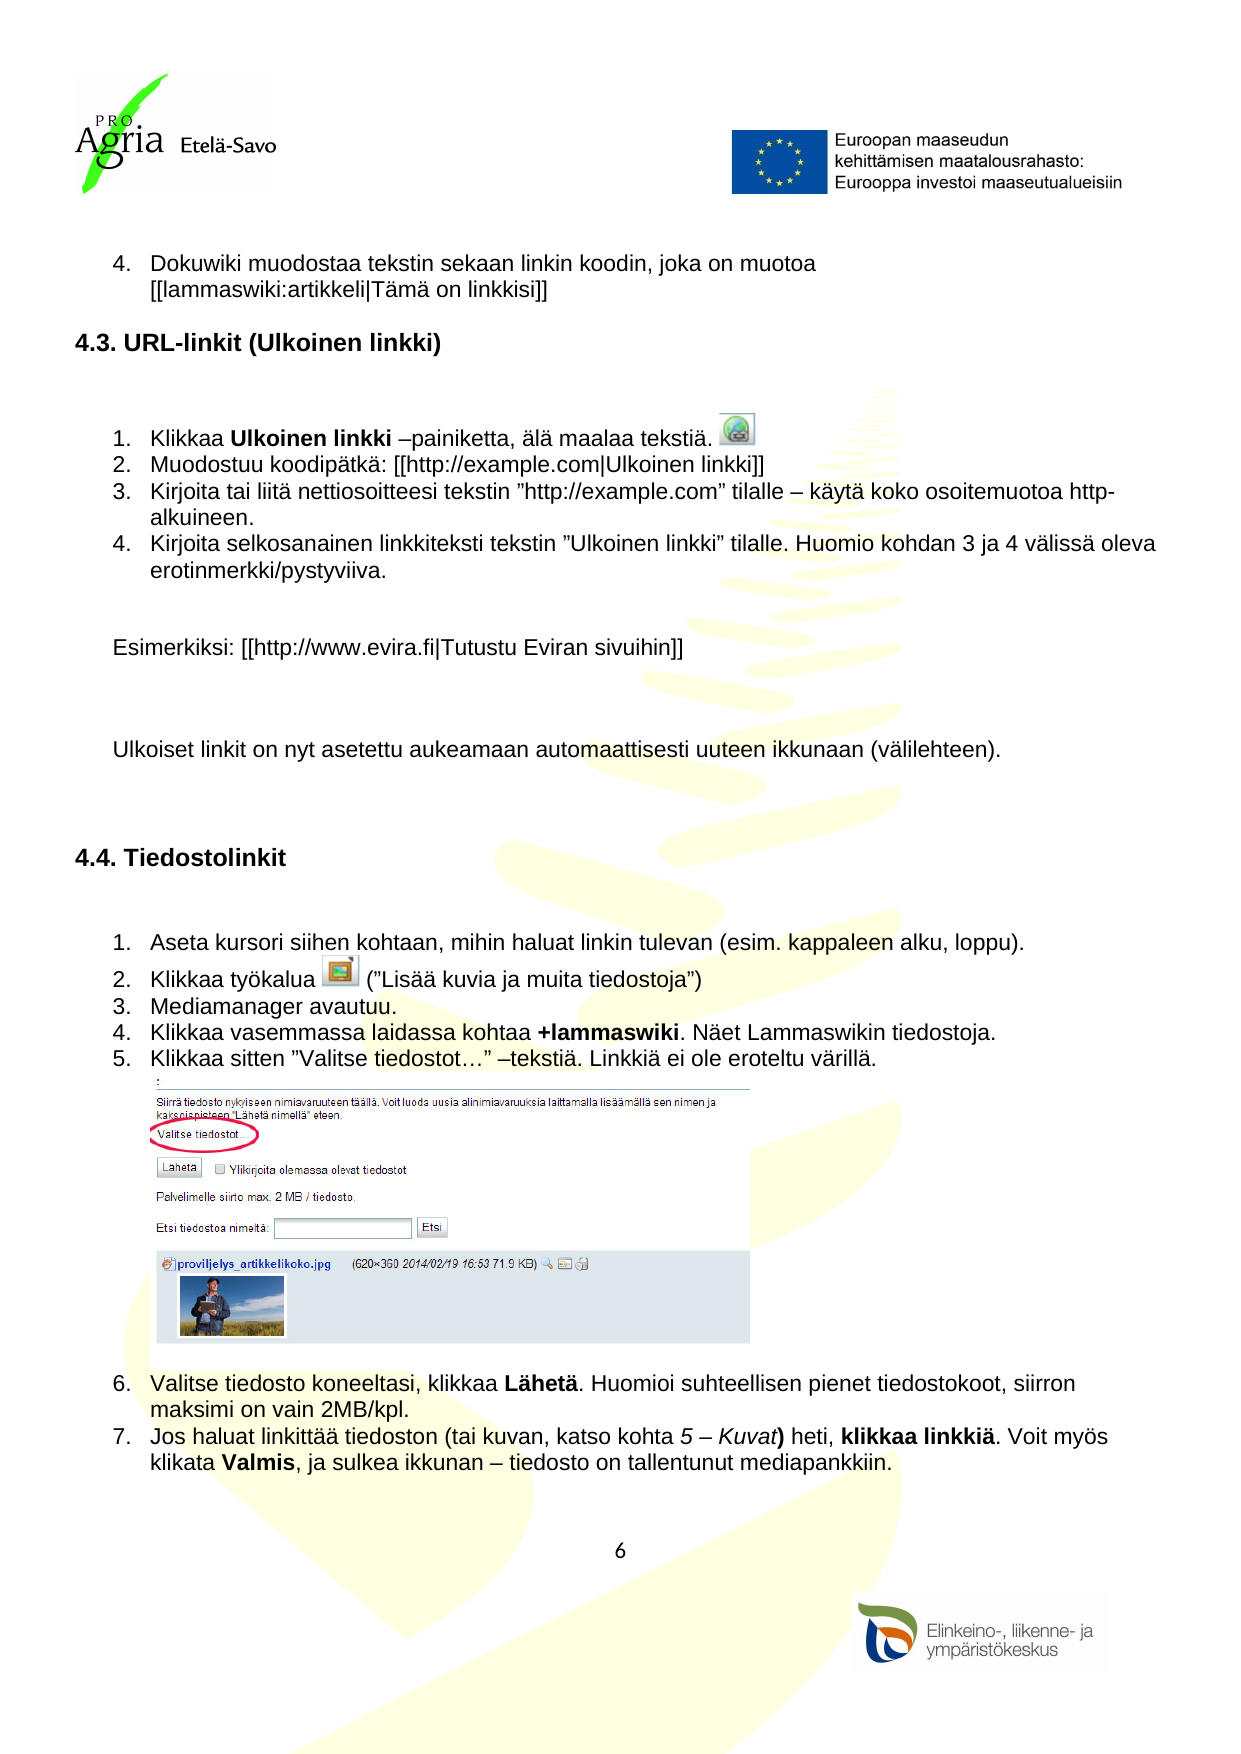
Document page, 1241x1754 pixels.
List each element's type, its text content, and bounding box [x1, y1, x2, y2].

text Esimerkiksi: [[http://www.evira.fi|Tutustu Eviran sivuihin]] [112, 634, 1165, 661]
picture [731, 130, 1139, 194]
list Aseta kursori siihen kohtaan, mihin haluat linkin tulevan (esim. kappaleen alku, loppu). [112, 928, 1165, 955]
picture [75, 73, 276, 194]
list Muodostuu koodipätkä: [[http://example.com|Ulkoinen linkki]] [112, 451, 1165, 478]
list Dokuwiki muodostaa tekstin sekaan linkin koodin, joka on muotoa [[lammaswiki:artikkeli|Tämä on linkkisi]] [112, 250, 1165, 303]
list Klikkaa Ulkoinen linkki –painiketta, älä maalaa tekstiä. [112, 414, 1165, 451]
list Klikkaa vasemmassa laidassa kohtaa +lammaswiki. Näet Lammaswikin tiedostoja. [112, 1019, 1165, 1045]
list Kirjoita selkosanainen linkkiteksti tekstin ”Ulkoinen linkki” tilalle. Huomio kohdan 3 ja 4 välissä oleva erotinmerkki/pystyviiva. [112, 530, 1165, 583]
picture [150, 1071, 750, 1370]
picture [851, 1592, 1109, 1675]
list Mediamanager avautuu. [112, 993, 1165, 1019]
list Jos haluat linkittää tiedoston (tai kuvan, katso kohta 5 – Kuvat) heti, klikkaa linkkiä. Voit myös klikata Valmis, ja sulkea ikkunan – tiedosto on tallentunut mediapankkiin. [112, 1423, 1165, 1475]
picture [719, 413, 757, 447]
list Klikkaa työkalua (”Lisää kuvia ja muita tiedostoja”) [112, 955, 1165, 993]
subtitle 4.4. Tiedostolinkit [75, 842, 1165, 871]
list Valitse tiedosto koneeltasi, klikkaa Lähetä. Huomioi suhteellisen pienet tiedostokoot, siirron maksimi on vain 2MB/kpl. [112, 1370, 1165, 1423]
picture [322, 955, 360, 988]
text Ulkoiset linkit on nyt asetettu aukeamaan automaattisesti uuteen ikkunaan (välilehteen). [112, 736, 1165, 763]
subtitle 4.3. URL-linkit (Ulkoinen linkki) [75, 328, 1165, 356]
list Kirjoita tai liitä nettiosoitteesi tekstin ”http://example.com” tilalle – käytä koko osoitemuotoa http-alkuineen. [112, 478, 1165, 530]
